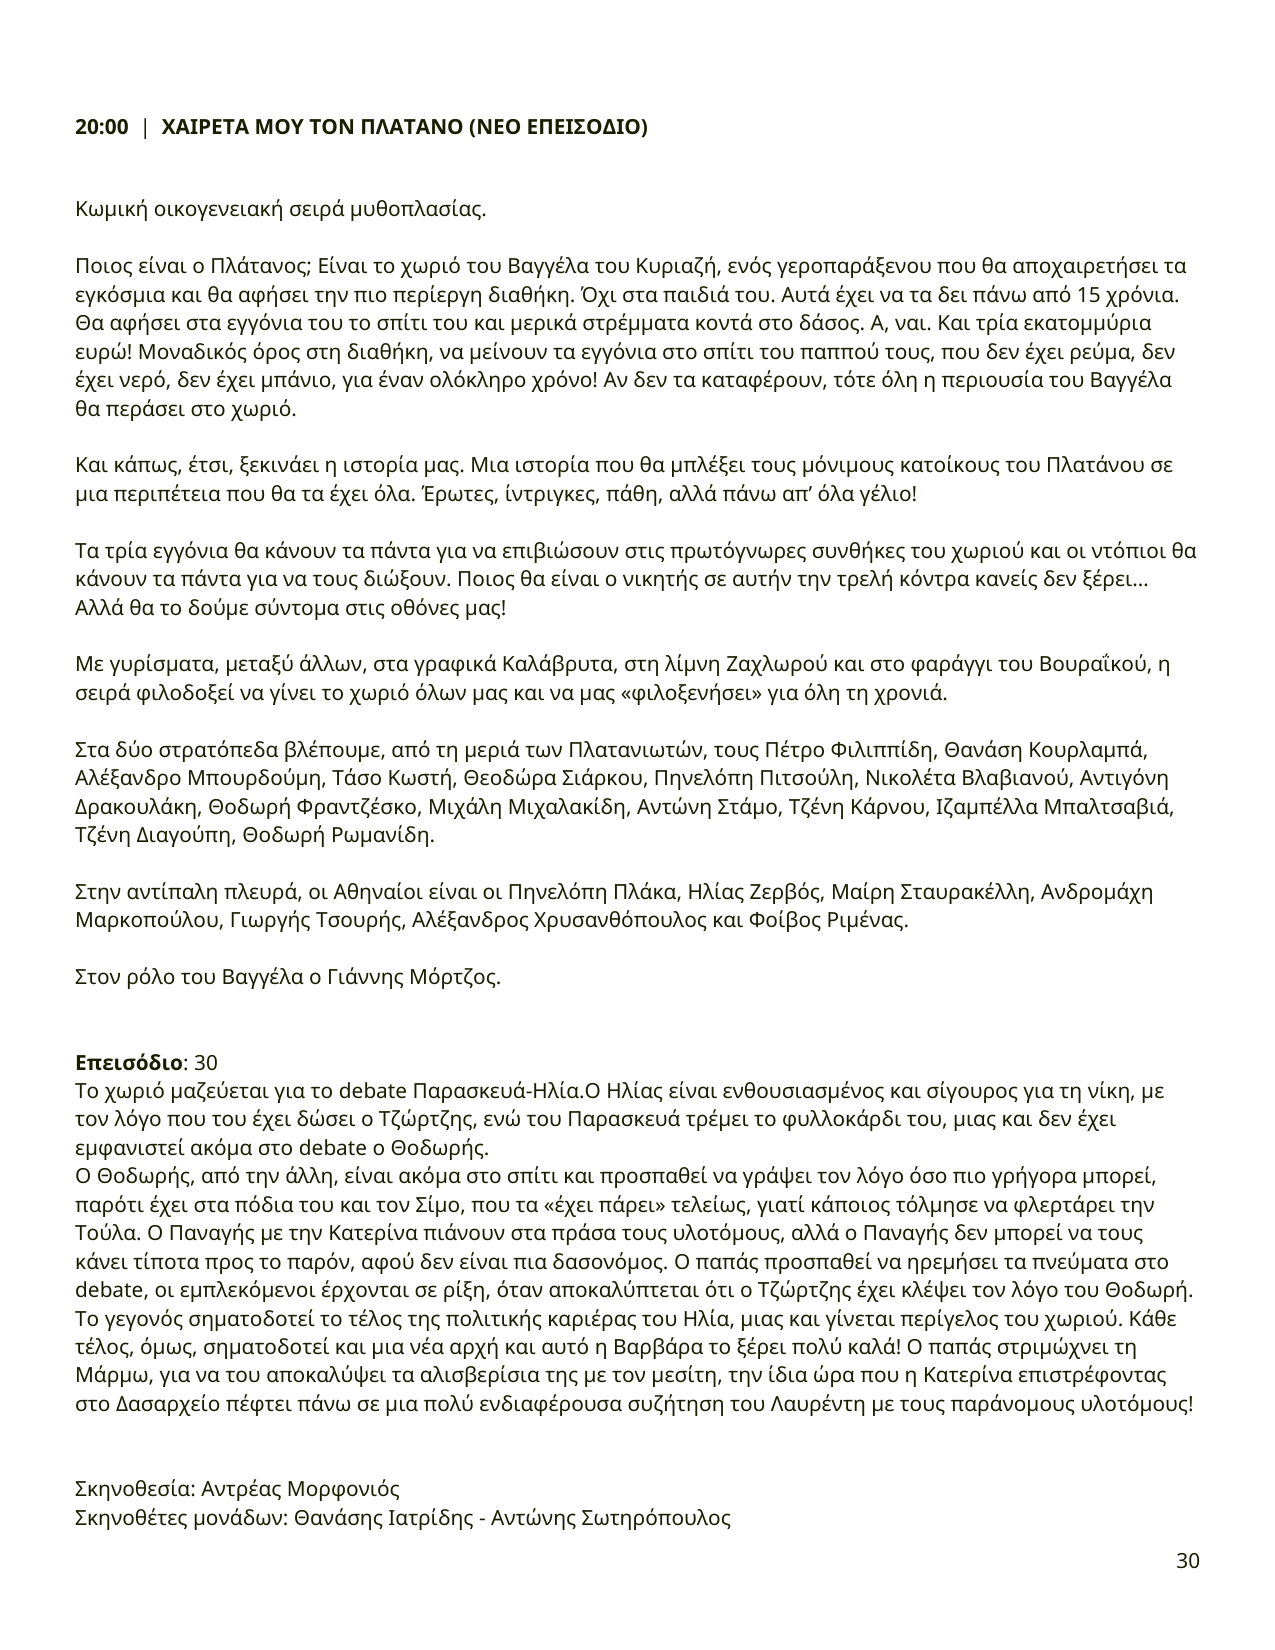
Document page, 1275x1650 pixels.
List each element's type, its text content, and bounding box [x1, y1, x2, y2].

text Κωμική οικογενειακή σειρά μυθοπλασίας. Ποιος είναι ο Πλάτανος; Είναι το χωριό του Βαγγέλα του Κυριαζή, ενός γεροπαράξενου που θα αποχαιρετήσει τα εγκόσμια και θα αφήσει την πιο περίεργη διαθήκη. Όχι στα παιδιά του. Αυτά έχει να τα δει πάνω από 15 χρόνια. Θα αφήσει στα εγγόνια του το σπίτι του και μερικά στρέμματα κοντά στο δάσος. Α, ναι. Και τρία εκατομμύρια ευρώ! Μοναδικός όρος στη διαθήκη, να μείνουν τα εγγόνια στο σπίτι του παππού τους, που δεν έχει ρεύμα, δεν έχει νερό, δεν έχει μπάνιο, για έναν ολόκληρο χρόνο! Αν δεν τα καταφέρουν, τότε όλη η περιουσία του Βαγγέλα θα περάσει στο χωριό. Και κάπως, έτσι, ξεκινάει η ιστορία μας. Μια ιστορία που θα μπλέξει τους μόνιμους κατοίκους του Πλατάνου σε μια περιπέτεια που θα τα έχει όλα. Έρωτες, ίντριγκες, πάθη, αλλά πάνω απ’ όλα γέλιο! Τα τρία εγγόνια θα κάνουν τα πάντα για να επιβιώσουν στις πρωτόγνωρες συνθήκες του χωριού και οι ντόπιοι θα κάνουν τα πάντα για να τους διώξουν. Ποιος θα είναι ο νικητής σε αυτήν την τρελή κόντρα κανείς δεν ξέρει… Αλλά θα το δούμε σύντομα στις οθόνες μας! Με γυρίσματα, μεταξύ άλλων, στα γραφικά Καλάβρυτα, στη λίμνη Ζαχλωρού και στο φαράγγι του Βουραΐκού, η σειρά φιλοδοξεί να γίνει το χωριό όλων μας και να μας «φιλοξενήσει» για όλη τη χρονιά. Στα δύο στρατόπεδα βλέπουμε, από τη μεριά των Πλατανιωτών, τους Πέτρο Φιλιππίδη, Θανάση Κουρλαμπά, Αλέξανδρο Μπουρδούμη, Τάσο Κωστή, Θεοδώρα Σιάρκου, Πηνελόπη Πιτσούλη, Νικολέτα Βλαβιανού, Αντιγόνη Δρακουλάκη, Θοδωρή Φραντζέσκο, Μιχάλη Μιχαλακίδη, Αντώνη Στάμο, Τζένη Κάρνου, Ιζαμπέλλα Μπαλτσαβιά, Τζένη Διαγούπη, Θοδωρή Ρωμανίδη. Στην αντίπαλη πλευρά, οι Αθηναίοι είναι οι Πηνελόπη Πλάκα, Ηλίας Ζερβός, Μαίρη Σταυρακέλλη, Ανδρομάχη Μαρκοπούλου, Γιωργής Τσουρής, Αλέξανδρος Χρυσανθόπουλος και Φοίβος Ριμένας. Στον ρόλο του Βαγγέλα ο Γιάννης Μόρτζος. [75, 194, 1200, 991]
text Eπεισόδιο: 30 [75, 991, 1200, 1076]
text 20:00 | ΧΑΙΡΕΤΑ ΜΟΥ ΤΟΝ ΠΛΑΤΑΝΟ (ΝΕΟ ΕΠΕΙΣΟΔΙΟ) [75, 75, 1200, 169]
text Το χωριό μαζεύεται για το debate Παρασκευά-Ηλία.Ο Ηλίας είναι ενθουσιασμένος και σίγουρος για τη νίκη, με τον λόγο που του έχει δώσει ο Τζώρτζης, ενώ του Παρασκευά τρέμει το φυλλοκάρδι του, μιας και δεν έχει εμφανιστεί ακόμα στο debate ο Θοδωρής. Ο Θοδωρής, από την άλλη, είναι ακόμα στο σπίτι και προσπαθεί να γράψει τον λόγο όσο πιο γρήγορα μπορεί, παρότι έχει στα πόδια του και τον Σίμο, που τα «έχει πάρει» τελείως, γιατί κάποιος τόλμησε να φλερτάρει την Τούλα. Ο Παναγής με την Κατερίνα πιάνουν στα πράσα τους υλοτόμους, αλλά ο Παναγής δεν μπορεί να τους κάνει τίποτα προς το παρόν, αφού δεν είναι πια δασονόμος. Ο παπάς προσπαθεί να ηρεμήσει τα πνεύματα στο debate, οι εμπλεκόμενοι έρχονται σε ρίξη, όταν αποκαλύπτεται ότι ο Τζώρτζης έχει κλέψει τον λόγο του Θοδωρή. Το γεγονός σηματοδοτεί το τέλος της πολιτικής καριέρας του Ηλία, μιας και γίνεται περίγελος του χωριού. Κάθε τέλος, όμως, σηματοδοτεί και μια νέα αρχή και αυτό η Βαρβάρα το ξέρει πολύ καλά! Ο παπάς στριμώχνει τη Μάρμω, για να του αποκαλύψει τα αλισβερίσια της με τον μεσίτη, την ίδια ώρα που η Κατερίνα επιστρέφοντας στο Δασαρχείο πέφτει πάνω σε μια πολύ ενδιαφέρουσα συζήτηση του Λαυρέντη με τους παράνομους υλοτόμους! [75, 1076, 1200, 1417]
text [75, 1417, 1200, 1531]
